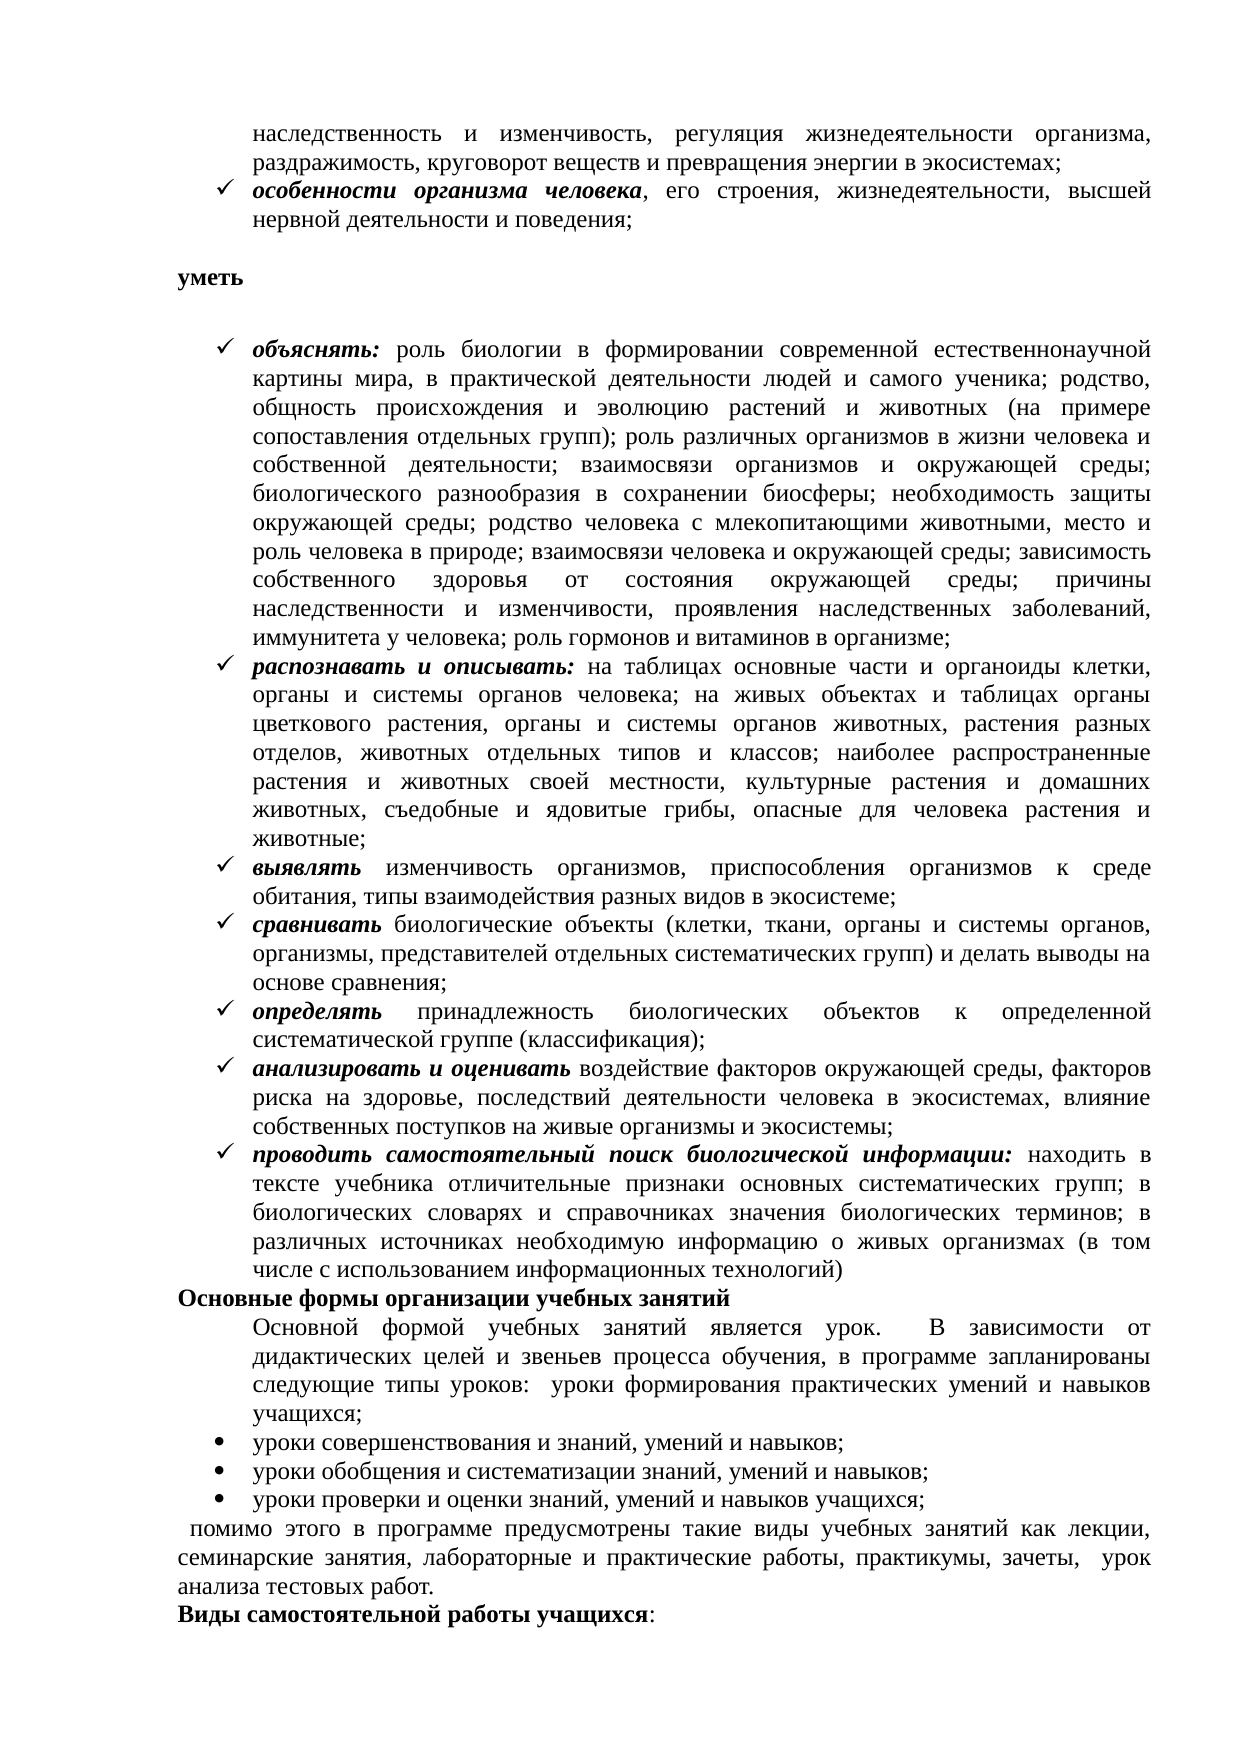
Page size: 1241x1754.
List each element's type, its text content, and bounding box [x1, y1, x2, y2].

text помимо этого в программе предусмотрены такие виды учебных занятий как лекции, семинарские занятия, лабораторные и практические работы, практикумы, зачеты, урок анализа тестовых работ. [177, 1513, 1152, 1599]
list объяснять: роль биологии в формировании современной естественнонаучной картины мира, в практической деятельности людей и самого ученика; родство, общность происхождения и эволюцию растений и животных (на примере сопоставления отдельных групп); роль различных организмов в жизни человека и собственной деятельности; взаимосвязи организмов и окружающей среды; биологического разнообразия в сохранении биосферы; необходимость защиты окружающей среды; родство человека с млекопитающими животными, место и роль человека в природе; взаимосвязи человека и окружающей среды; зависимость собственного здоровья от состояния окружающей среды; причины наследственности и изменчивости, проявления наследственных заболеваний, иммунитета у человека; роль гормонов и витаминов в организме; [215, 334, 1152, 651]
list проводить самостоятельный поиск биологической информации: находить в тексте учебника отличительные признаки основных систематических групп; в биологических словарях и справочниках значения биологических терминов; в различных источниках необходимую информацию о живых организмах (в том числе с использованием информационных технологий) [215, 1139, 1152, 1283]
text уметь [177, 262, 1152, 291]
text Основной формой учебных занятий является урок. В зависимости от дидактических целей и звеньев процесса обучения, в программе запланированы следующие типы уроков: уроки формирования практических умений и навыков учащихся; [252, 1312, 1152, 1427]
list анализировать и оценивать воздействие факторов окружающей среды, факторов риска на здоровье, последствий деятельности человека в экосистемах, влияние собственных поступков на живые организмы и экосистемы; [215, 1053, 1152, 1139]
text Виды самостоятельной работы учащихся: [177, 1599, 1152, 1628]
list сравнивать биологические объекты (клетки, ткани, органы и системы органов, организмы, представителей отдельных систематических групп) и делать выводы на основе сравнения; [215, 909, 1152, 996]
text Основные формы организации учебных занятий [177, 1283, 1152, 1312]
list уроки обобщения и систематизации знаний, умений и навыков; [215, 1456, 1152, 1484]
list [215, 118, 1152, 176]
list выявлять изменчивость организмов, приспособления организмов к среде обитания, типы взаимодействия разных видов в экосистеме; [215, 852, 1152, 909]
list уроки проверки и оценки знаний, умений и навыков учащихся; [215, 1484, 1152, 1513]
list определять принадлежность биологических объектов к определенной систематической группе (классификация); [215, 996, 1152, 1053]
list особенности организма человека, его строения, жизнедеятельности, высшей нервной деятельности и поведения; [215, 176, 1152, 233]
list распознавать и описывать: на таблицах основные части и органоиды клетки, органы и системы органов человека; на живых объектах и таблицах органы цветкового растения, органы и системы органов животных, растения разных отделов, животных отдельных типов и классов; наиболее распространенные растения и животных своей местности, культурные растения и домашних животных, съедобные и ядовитые грибы, опасные для человека растения и животные; [215, 651, 1152, 852]
list уроки совершенствования и знаний, умений и навыков; [215, 1427, 1152, 1456]
